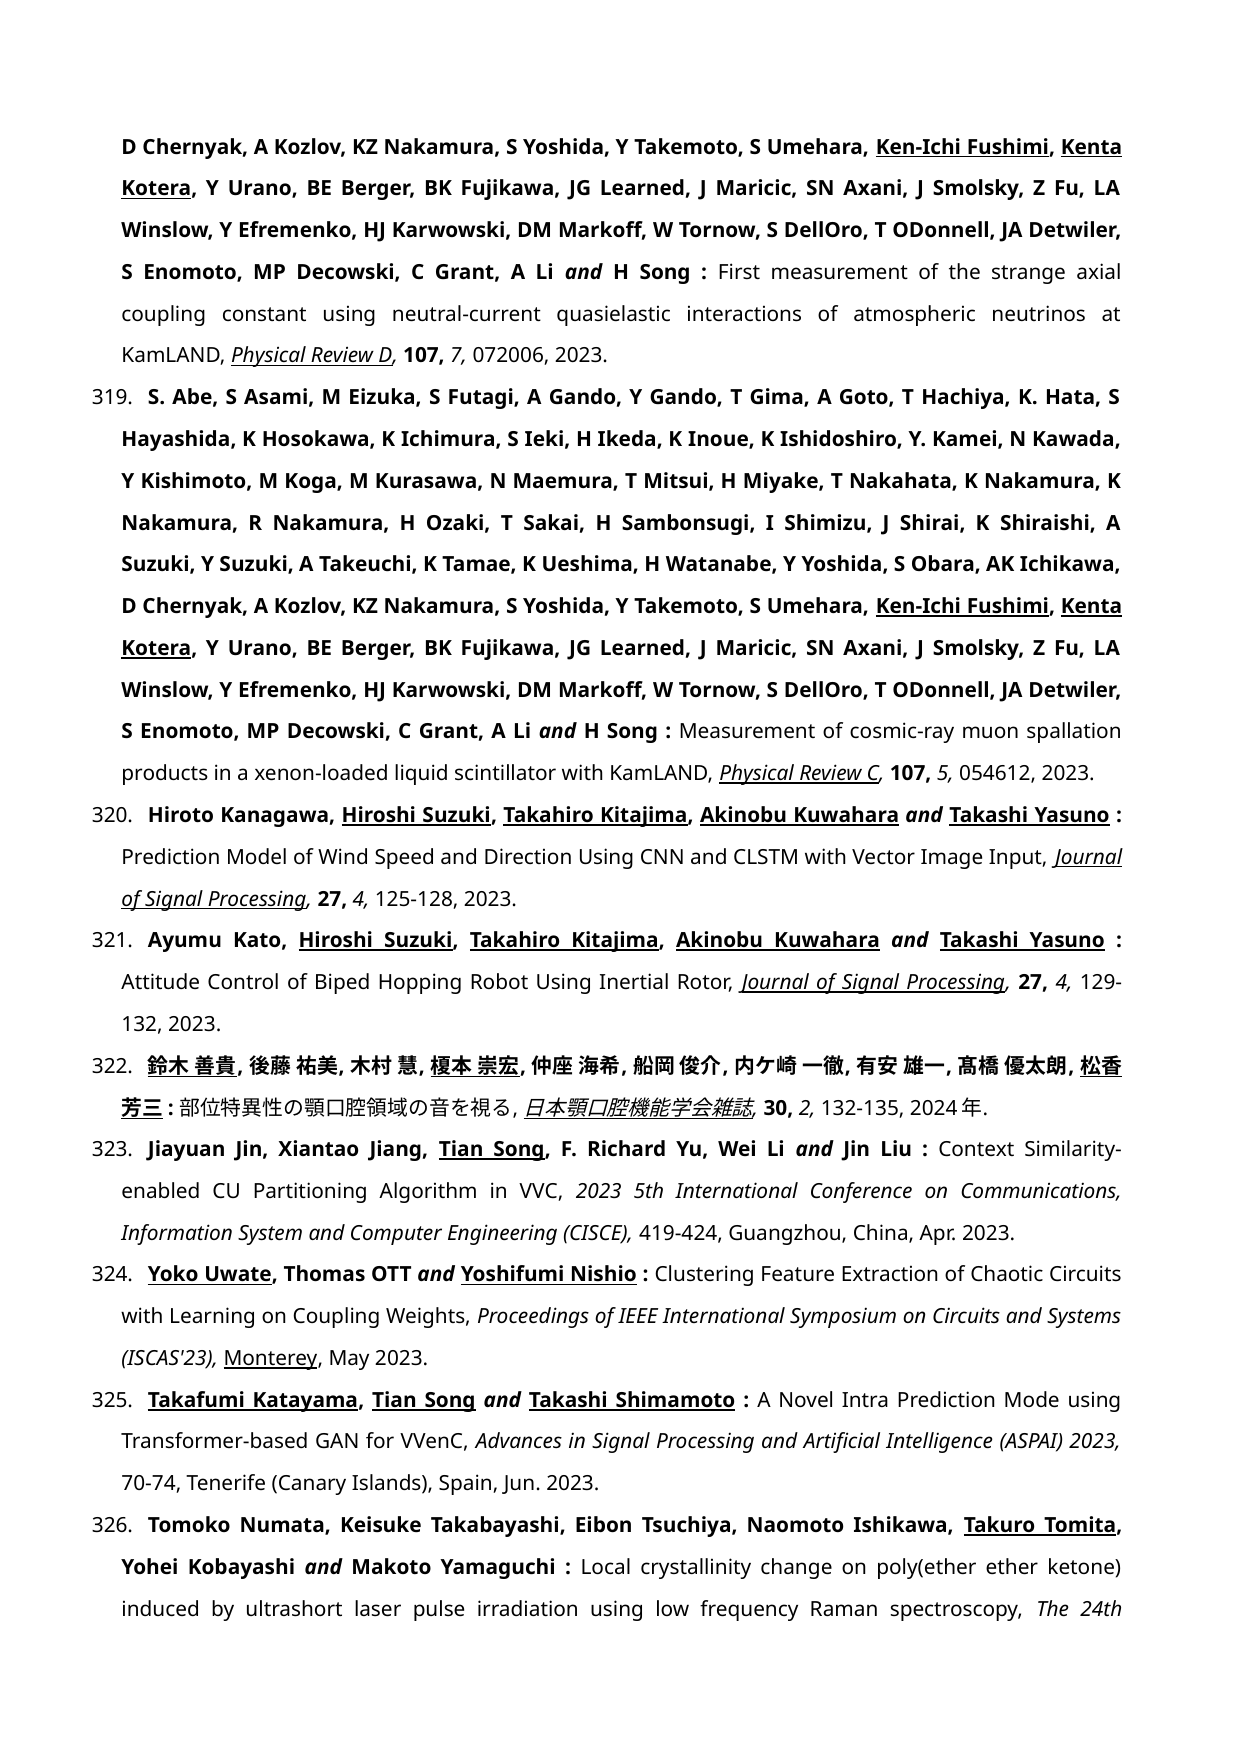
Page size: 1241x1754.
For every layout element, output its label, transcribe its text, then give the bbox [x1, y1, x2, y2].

list Ayumu Kato, Hiroshi Suzuki, Takahiro Kitajima, Akinobu Kuwahara and Takashi Yasuno : Attitude Control of Biped Hopping Robot Using Inertial Rotor, Journal of Signal Processing, 27, 4, 129-132, 2023. [92, 919, 1122, 1044]
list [92, 1503, 1122, 1629]
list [92, 125, 1122, 376]
list Yoko Uwate, Thomas OTT and Yoshifumi Nishio : Clustering Feature Extraction of Chaotic Circuits with Learning on Coupling Weights, Proceedings of IEEE International Symposium on Circuits and Systems (ISCAS'23), Monterey, May 2023. [92, 1253, 1122, 1378]
list Takafumi Katayama, Tian Song and Takashi Shimamoto : A Novel Intra Prediction Mode using Transformer-based GAN for VVenC, Advances in Signal Processing and Artificial Intelligence (ASPAI) 2023, 70-74, Tenerife (Canary Islands), Spain, Jun. 2023. [92, 1378, 1122, 1503]
list S. Abe, S Asami, M Eizuka, S Futagi, A Gando, Y Gando, T Gima, A Goto, T Hachiya, K. Hata, S Hayashida, K Hosokawa, K Ichimura, S Ieki, H Ikeda, K Inoue, K Ishidoshiro, Y. Kamei, N Kawada, Y Kishimoto, M Koga, M Kurasawa, N Maemura, T Mitsui, H Miyake, T Nakahata, K Nakamura, K Nakamura, R Nakamura, H Ozaki, T Sakai, H Sambonsugi, I Shimizu, J Shirai, K Shiraishi, A Suzuki, Y Suzuki, A Takeuchi, K Tamae, K Ueshima, H Watanabe, Y Yoshida, S Obara, AK Ichikawa, D Chernyak, A Kozlov, KZ Nakamura, S Yoshida, Y Takemoto, S Umehara, Ken-Ichi Fushimi, Kenta Kotera, Y Urano, BE Berger, BK Fujikawa, JG Learned, J Maricic, SN Axani, J Smolsky, Z Fu, LA Winslow, Y Efremenko, HJ Karwowski, DM Markoff, W Tornow, S DellOro, T ODonnell, JA Detwiler, S Enomoto, MP Decowski, C Grant, A Li and H Song : Measurement of cosmic-ray muon spallation products in a xenon-loaded liquid scintillator with KamLAND, Physical Review C, 107, 5, 054612, 2023. [92, 376, 1122, 793]
list 鈴木 善貴, 後藤 祐美, 木村 慧, 榎本 崇宏, 仲座 海希, 船岡 俊介, 内ケ崎 一徹, 有安 雄一, 髙橋 優太朗, 松香 芳三 : 部位特異性の顎口腔領域の音を視る, 日本顎口腔機能学会雑誌, 30, 2, 132-135, 2024年. [92, 1044, 1122, 1128]
list Jiayuan Jin, Xiantao Jiang, Tian Song, F. Richard Yu, Wei Li and Jin Liu : Context Similarity-enabled CU Partitioning Algorithm in VVC, 2023 5th International Conference on Communications, Information System and Computer Engineering (CISCE), 419-424, Guangzhou, China, Apr. 2023. [92, 1128, 1122, 1253]
list Hiroto Kanagawa, Hiroshi Suzuki, Takahiro Kitajima, Akinobu Kuwahara and Takashi Yasuno : Prediction Model of Wind Speed and Direction Using CNN and CLSTM with Vector Image Input, Journal of Signal Processing, 27, 4, 125-128, 2023. [92, 793, 1122, 919]
